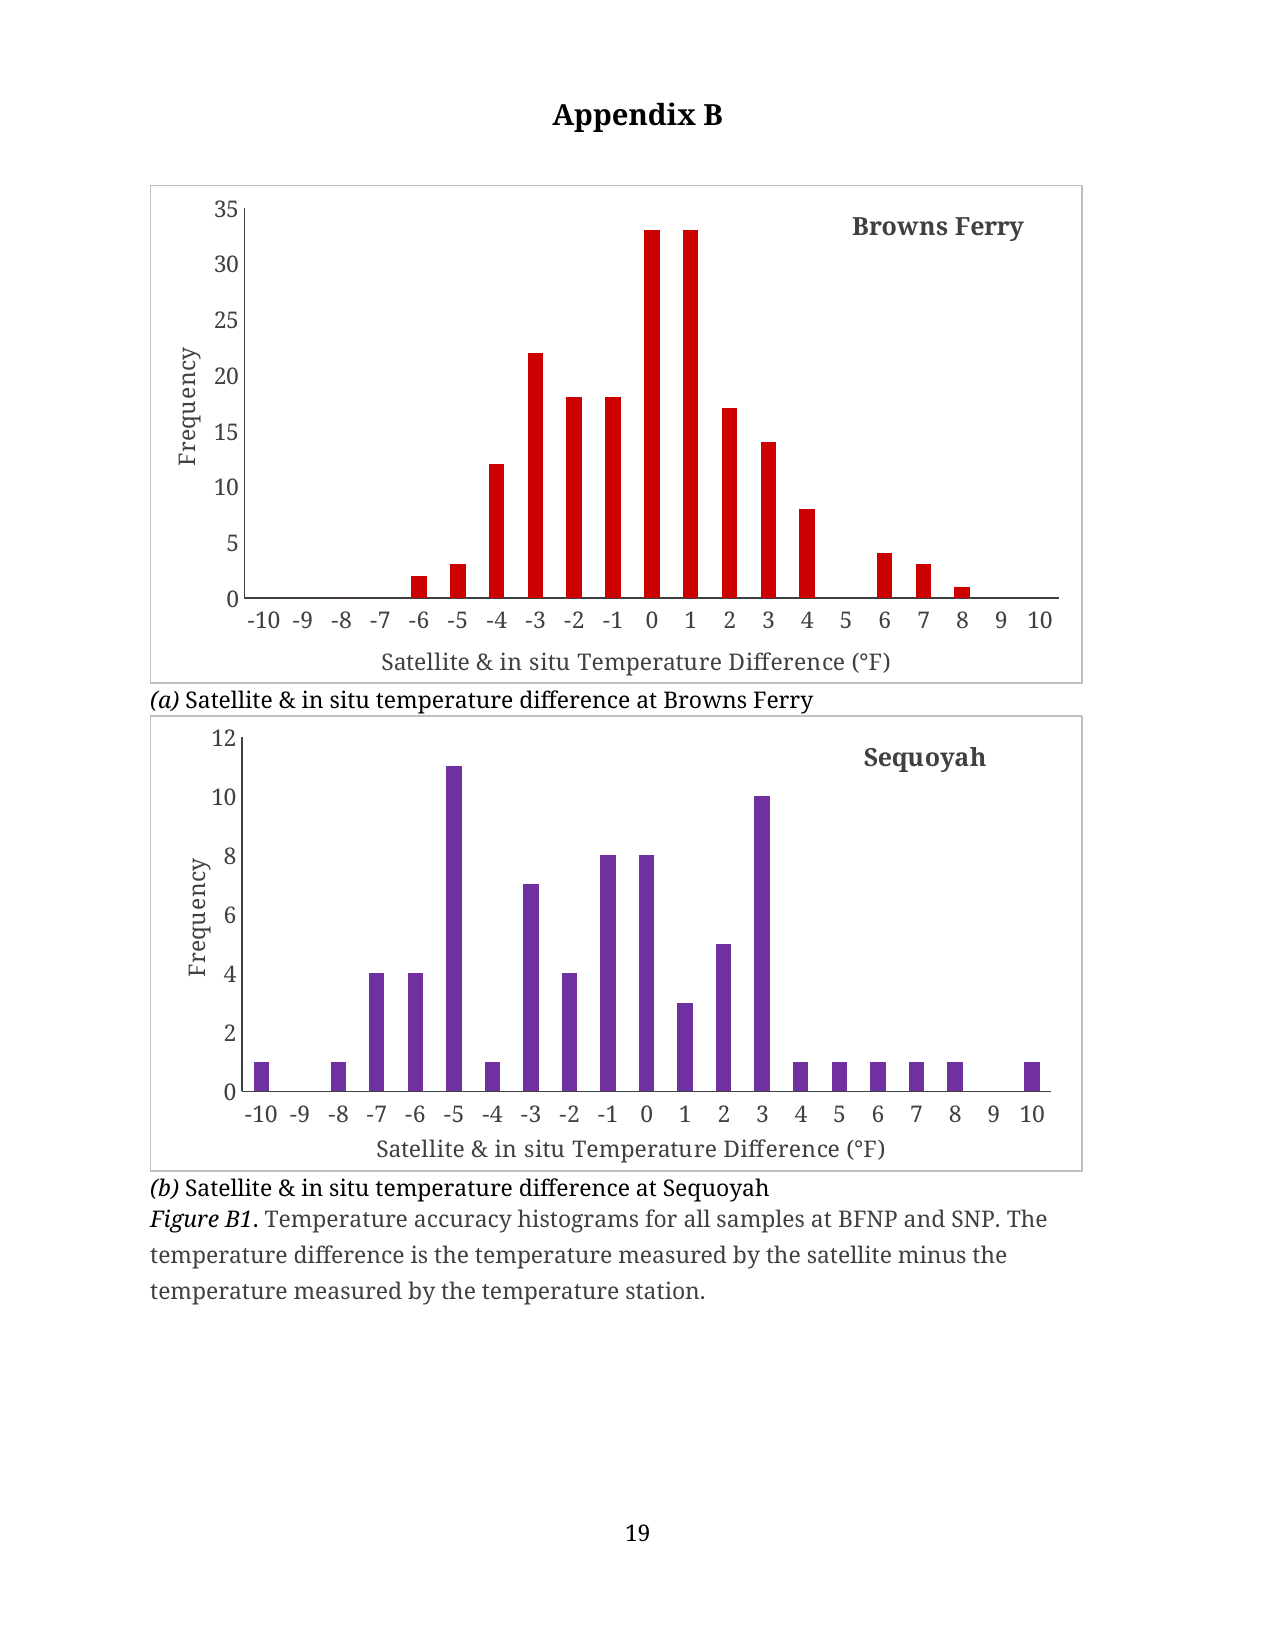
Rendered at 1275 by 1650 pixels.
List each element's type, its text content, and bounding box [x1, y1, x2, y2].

text (b) Satellite & in situ temperature difference at Sequoyah [150, 1172, 1125, 1203]
text Figure B1. Temperature accuracy histograms for all samples at BFNP and SNP. The temperature difference is the temperature measured by the satellite minus the temperature measured by the temperature station. [150, 1203, 1125, 1306]
subtitle Appendix B [150, 94, 1125, 133]
text (a) Satellite & in situ temperature difference at Browns Ferry [150, 684, 1125, 715]
